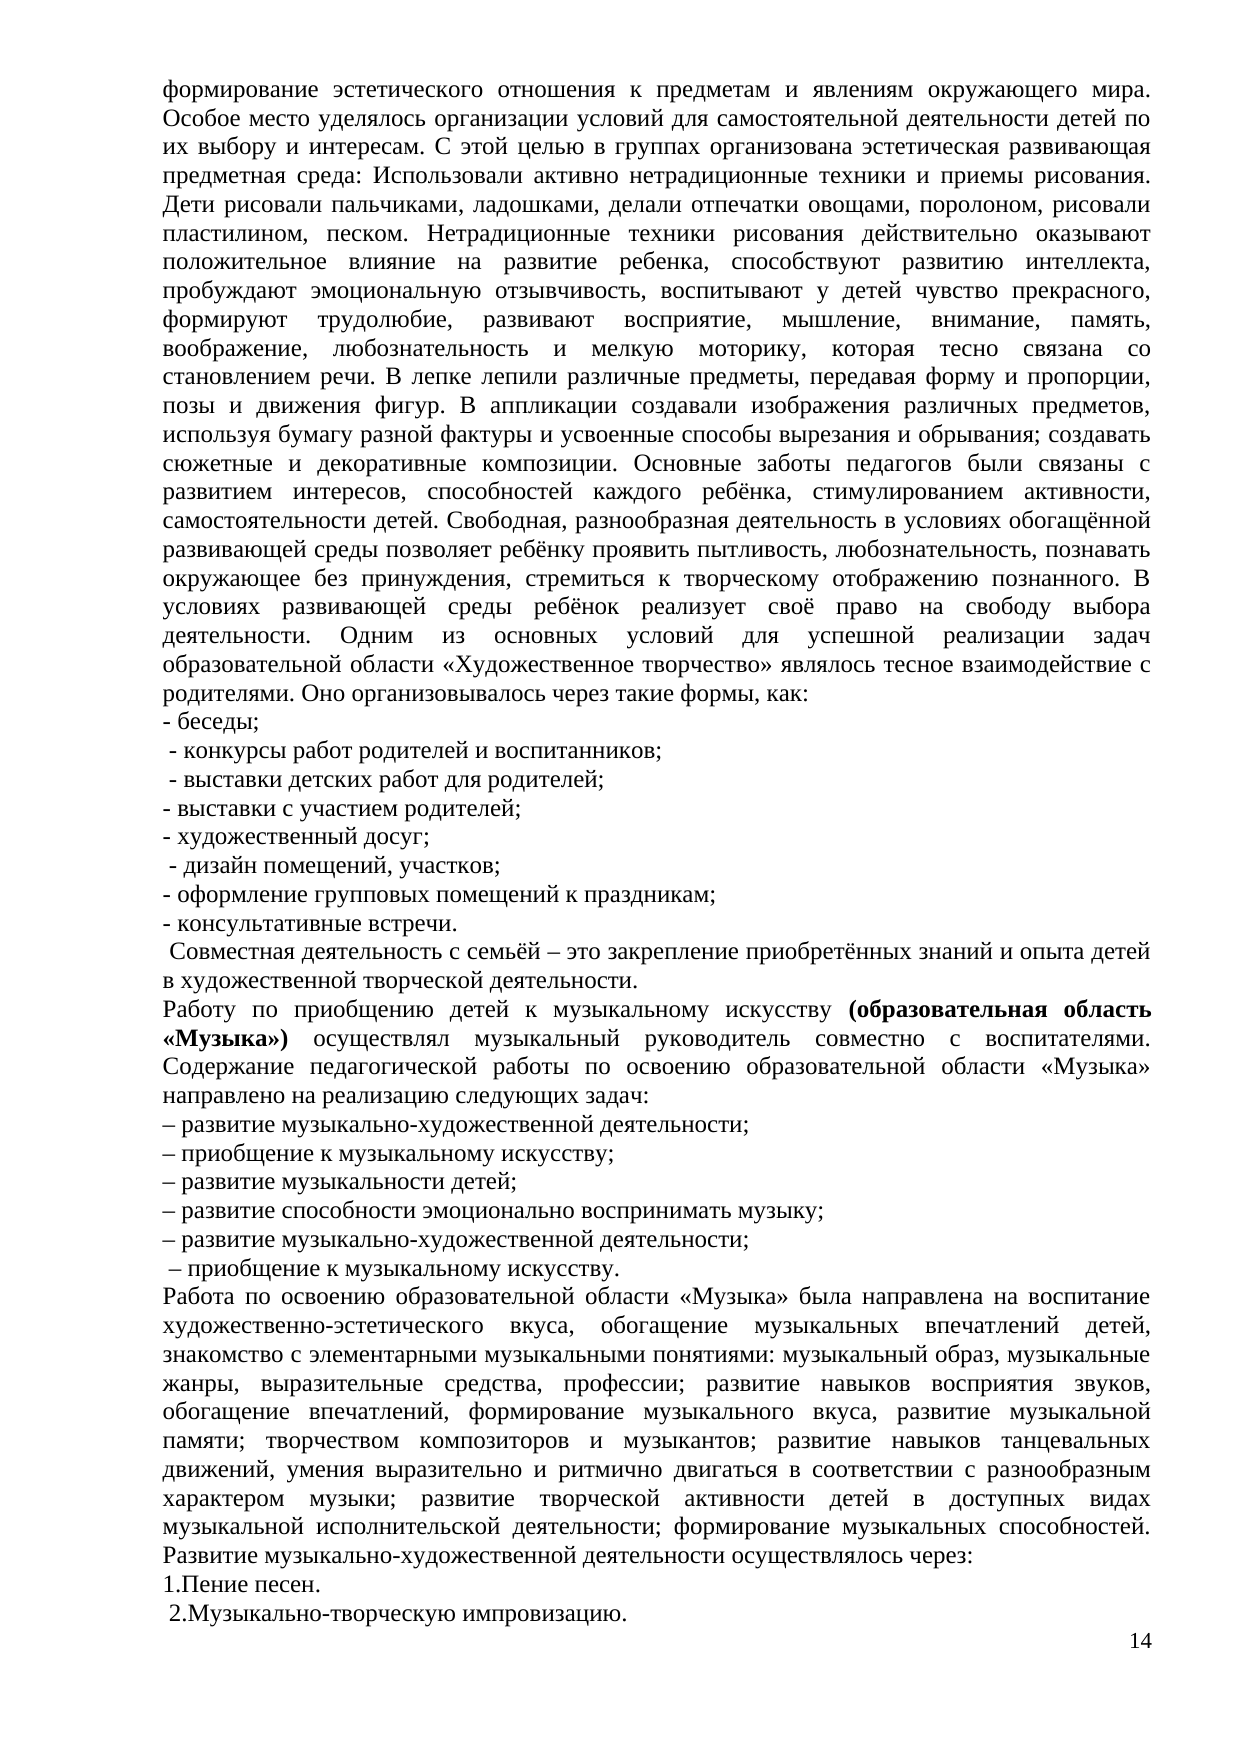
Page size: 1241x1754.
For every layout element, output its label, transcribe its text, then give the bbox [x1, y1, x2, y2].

text Работа по освоению образовательной области «Музыка» была направлена на воспитание художественно-эстетического вкуса, обогащение музыкальных впечатлений детей, знакомство с элементарными музыкальными понятиями: музыкальный образ, музыкальные жанры, выразительные средства, профессии; развитие навыков восприятия звуков, обогащение впечатлений, формирование музыкального вкуса, развитие музыкальной памяти; творчеством композиторов и музыкантов; развитие навыков танцевальных движений, умения выразительно и ритмично двигаться в соответствии с разнообразным характером музыки; развитие творческой активности детей в доступных видах музыкальной исполнительской деятельности; формирование музыкальных способностей. Развитие музыкально-художественной деятельности осуществлялось через: [162, 1281, 1152, 1569]
text Совместная деятельность с семьёй – это закрепление приобретённых знаний и опыта детей в художественной творческой деятельности. [162, 936, 1152, 994]
text 1.Пение песен. [162, 1569, 1152, 1598]
text Работу по приобщению детей к музыкальному искусству (образовательная область «Музыка») осуществлял музыкальный руководитель совместно с воспитателями. Содержание педагогической работы по освоению образовательной области «Музыка» направлено на реализацию следующих задач: [162, 994, 1152, 1109]
text - художественный досуг; [162, 821, 1152, 850]
text – приобщение к музыкальному искусству; [162, 1138, 1152, 1166]
text – развитие музыкальности детей; [162, 1166, 1152, 1195]
text - беседы; [162, 706, 1152, 735]
text – развитие музыкально-художественной деятельности; [162, 1224, 1152, 1253]
text - конкурсы работ родителей и воспитанников; [162, 735, 1152, 764]
text 2.Музыкально-творческую импровизацию. [162, 1598, 1152, 1626]
text - дизайн помещений, участков; [162, 850, 1152, 879]
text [162, 74, 1152, 706]
text - выставки с участием родителей; [162, 793, 1152, 821]
text – развитие музыкально-художественной деятельности; [162, 1109, 1152, 1138]
text - оформление групповых помещений к праздникам; [162, 879, 1152, 908]
text – приобщение к музыкальному искусству. [162, 1253, 1152, 1281]
text - консультативные встречи. [162, 908, 1152, 936]
text - выставки детских работ для родителей; [162, 764, 1152, 793]
text – развитие способности эмоционально воспринимать музыку; [162, 1195, 1152, 1224]
